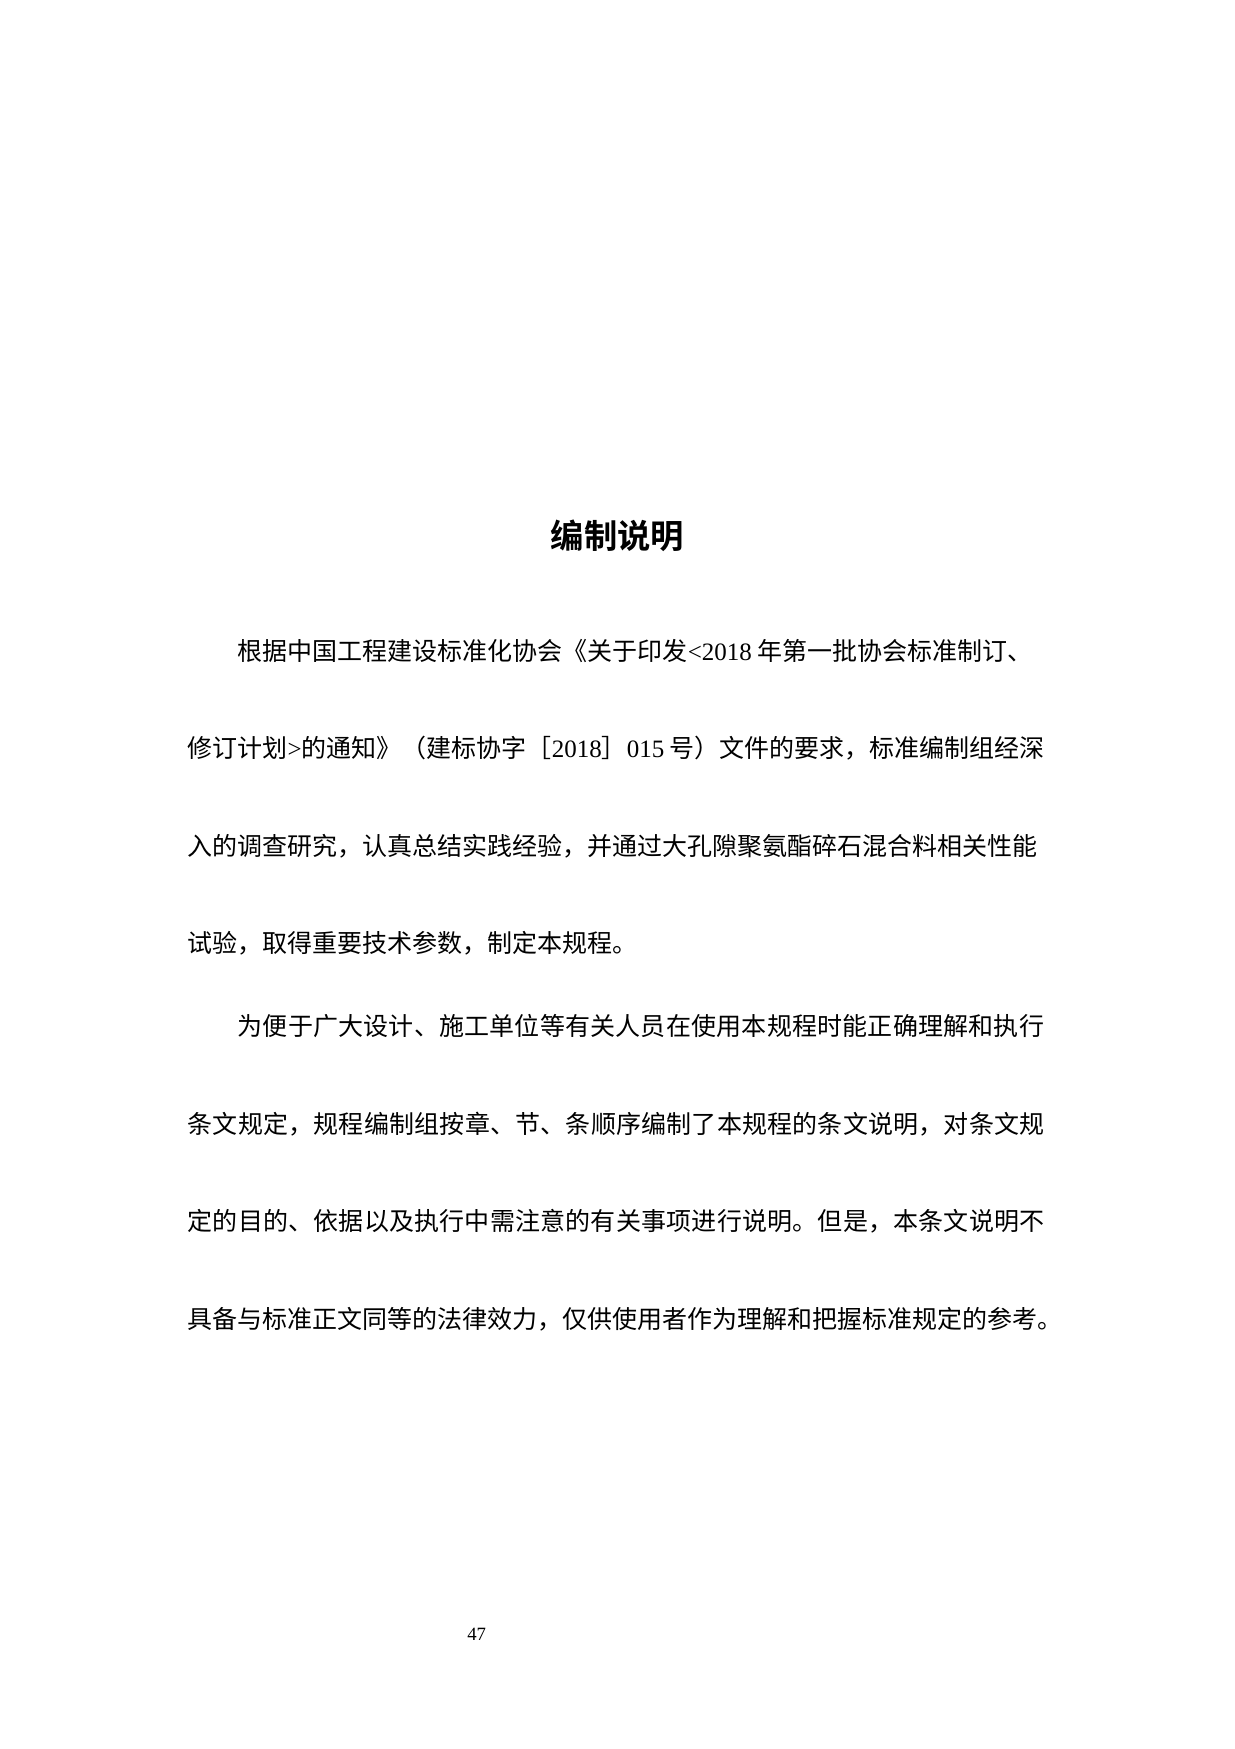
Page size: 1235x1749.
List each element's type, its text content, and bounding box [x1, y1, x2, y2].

text 为便于广大设计、施工单位等有关人员在使用本规程时能正确理解和执行条文规定，规程编制组按章、节、条顺序编制了本规程的条文说明，对条文规定的目的、依据以及执行中需注意的有关事项进行说明。但是，本条文说明不具备与标准正文同等的法律效力，仅供使用者作为理解和把握标准规定的参考。 [187, 992, 1047, 1350]
subtitle 编制说明 [187, 502, 1047, 567]
text 根据中国工程建设标准化协会《关于印发<2018年第一批协会标准制订、修订计划>的通知》（建标协字［2018］015号）文件的要求，标准编制组经深入的调查研究，认真总结实践经验，并通过大孔隙聚氨酯碎石混合料相关性能试验，取得重要技术参数，制定本规程。 [187, 617, 1047, 974]
